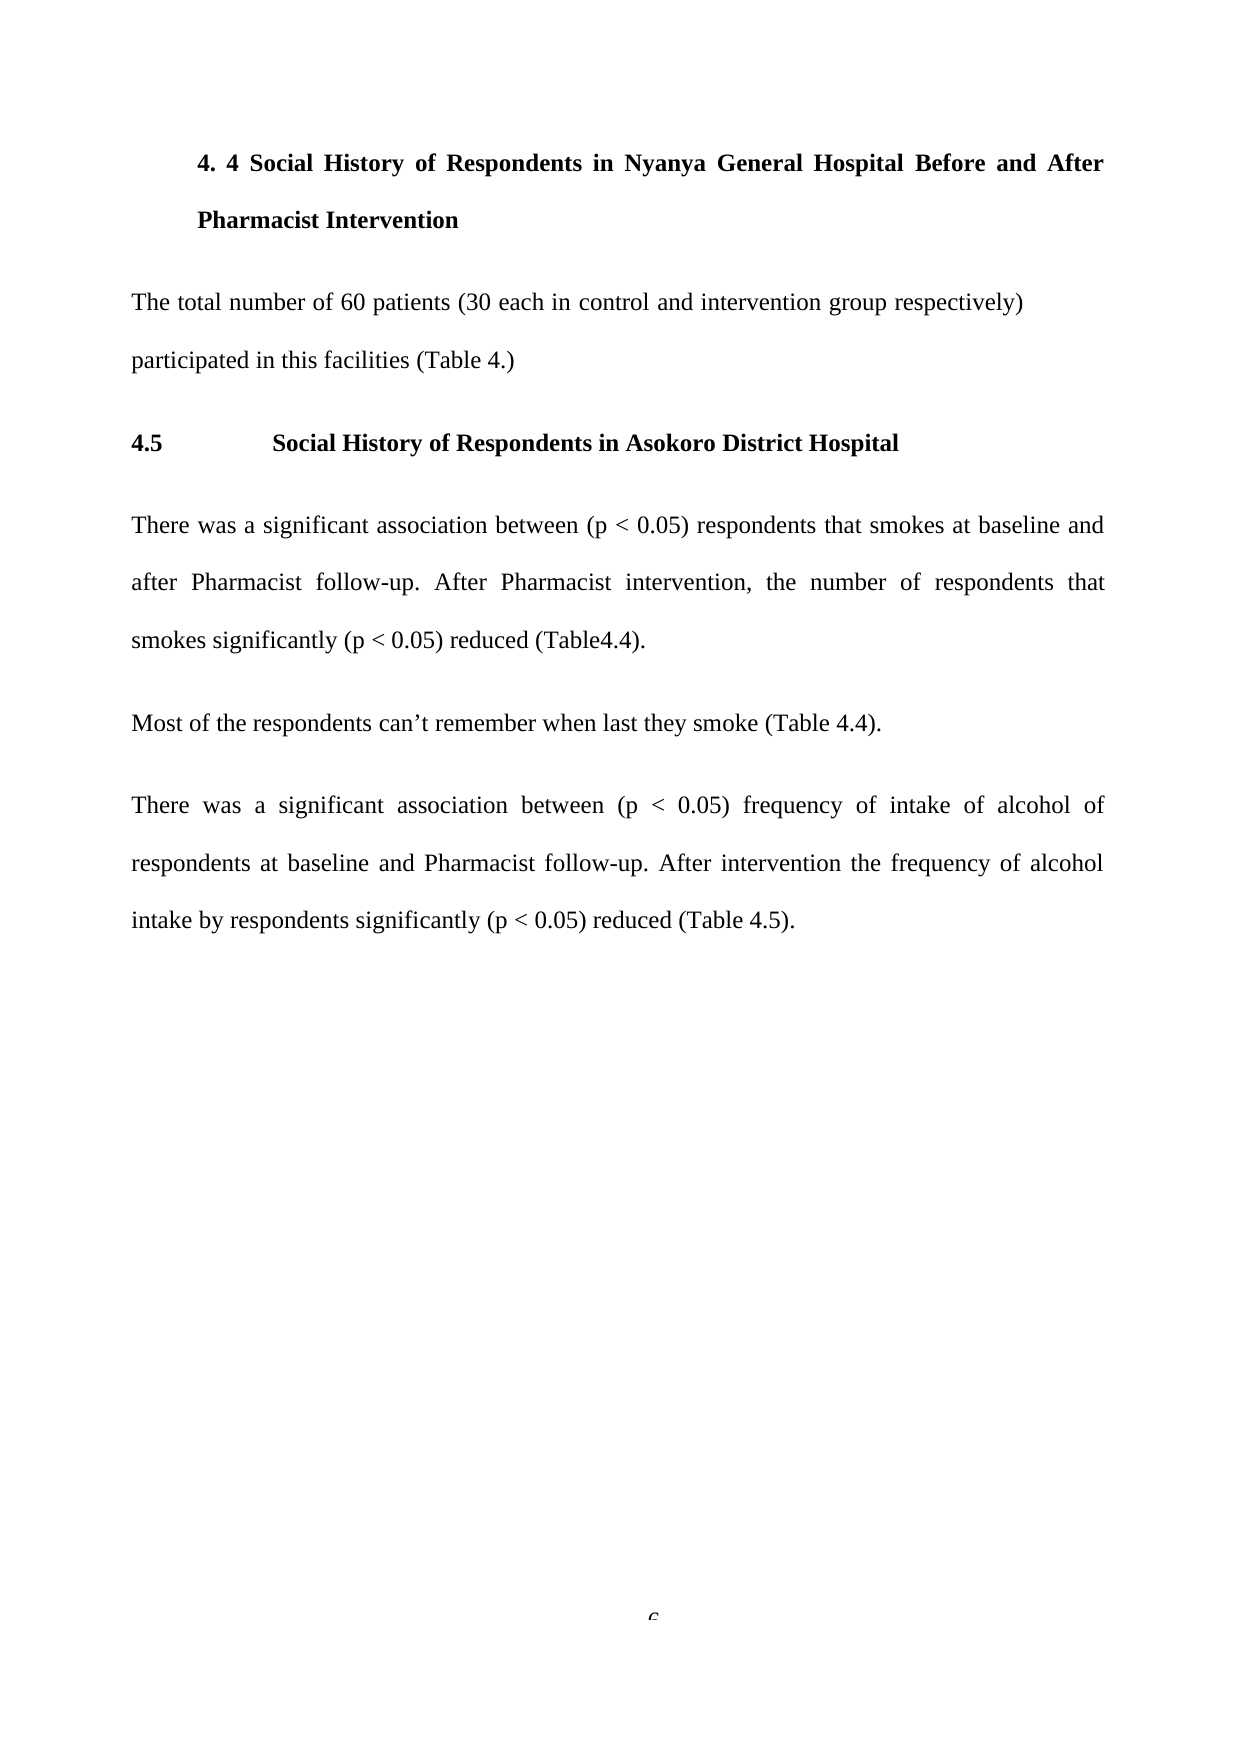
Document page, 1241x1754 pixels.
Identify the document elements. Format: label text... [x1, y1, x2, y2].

text There was a significant association between (p < 0.05) respondents that smokes at baseline and after Pharmacist follow-up. After Pharmacist intervention, the number of respondents that smokes significantly (p < 0.05) reduced (Table4.4). [131, 510, 1106, 654]
text Most of the respondents can’t remember when last they smoke (Table 4.4). [131, 708, 1240, 736]
text There was a significant association between (p < 0.05) frequency of intake of alcohol of respondents at baseline and Pharmacist follow-up. After intervention the frequency of alcohol intake by respondents significantly (p < 0.05) reduced (Table 4.5). [131, 790, 1105, 934]
text The total number of 60 patients (30 each in control and intervention group respectively) participated in this facilities (Table 4.) [131, 287, 1057, 374]
subtitle Social History of Respondents in Asokoro District Hospital [131, 428, 1240, 457]
text 4. 4 Social History of Respondents in Nyanya General Hospital Before and After Pharmacist Intervention [197, 148, 1106, 234]
